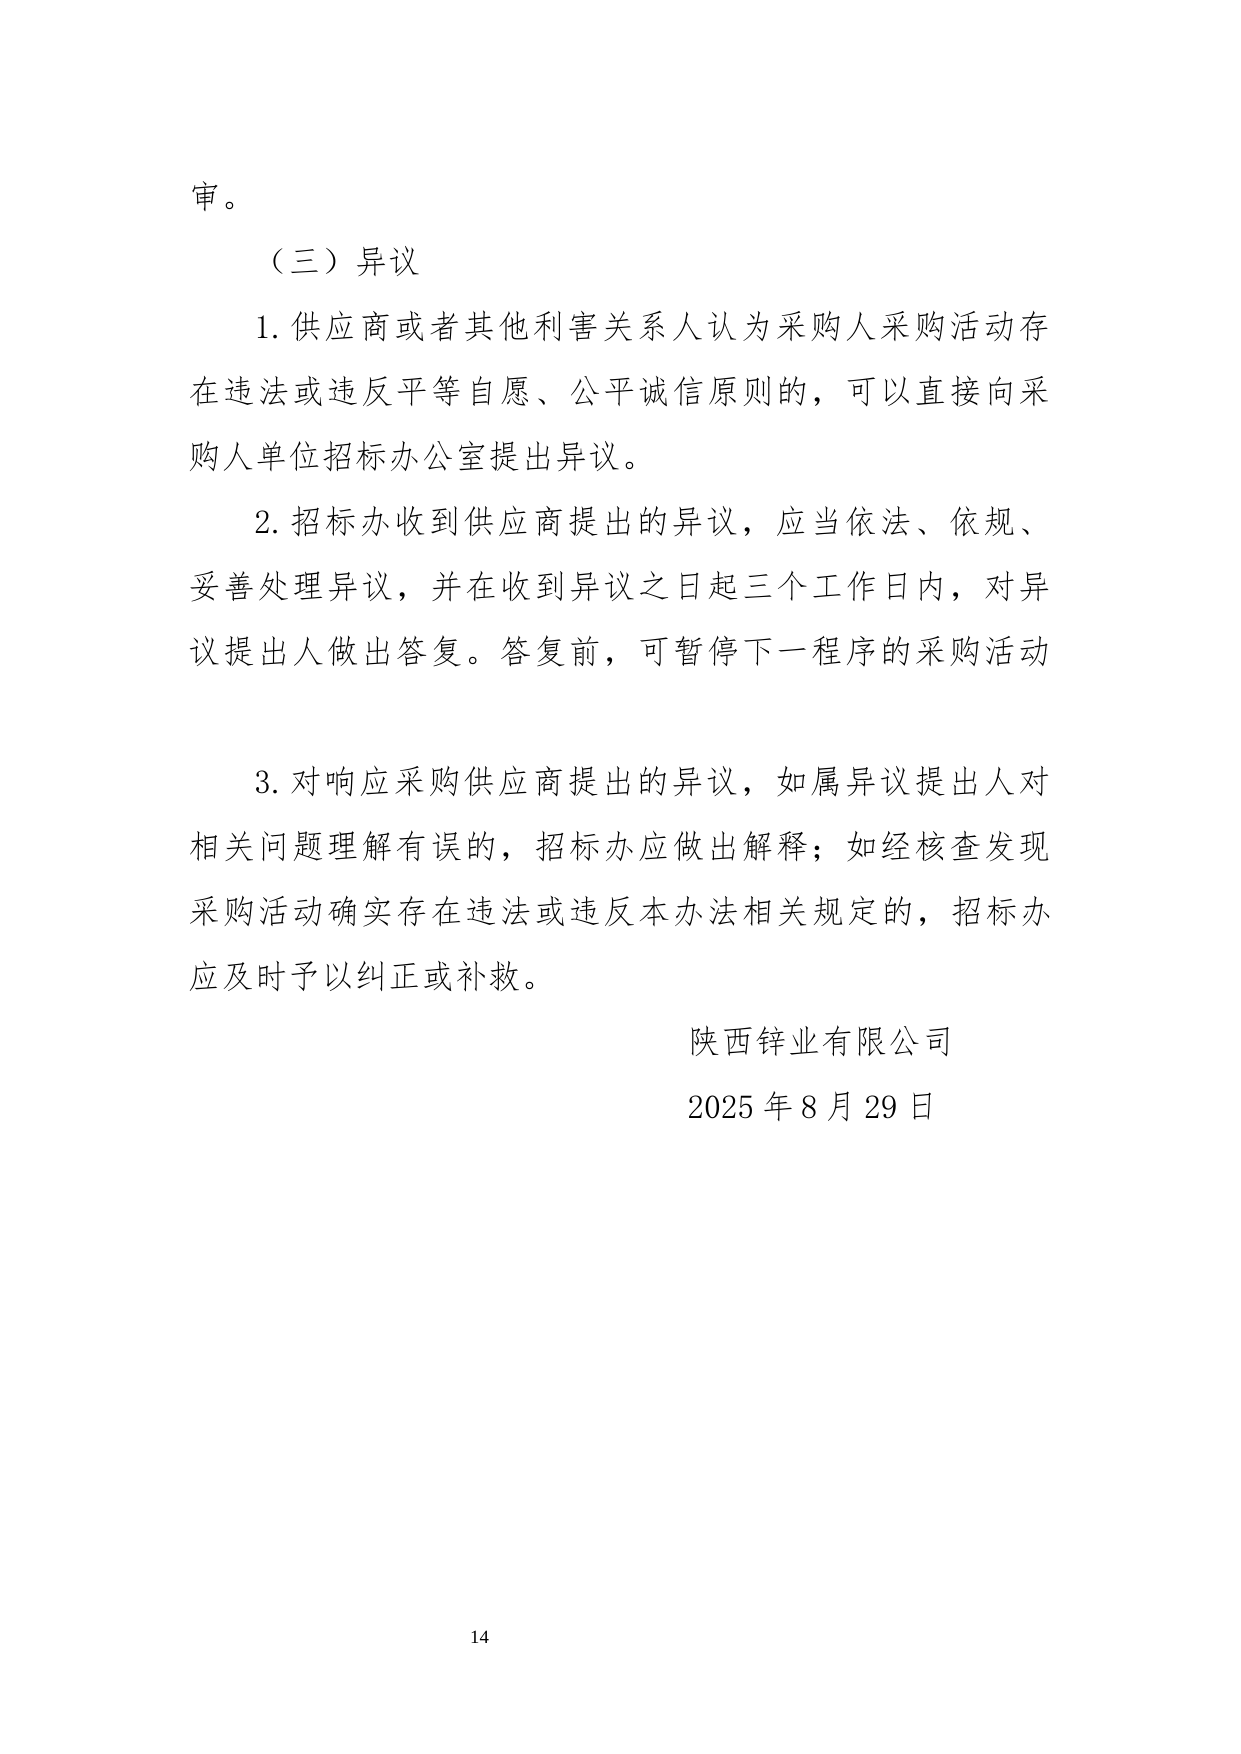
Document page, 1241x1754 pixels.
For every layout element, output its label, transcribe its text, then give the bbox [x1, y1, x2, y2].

text 陕西锌业有限公司 [187, 1007, 1053, 1072]
subtitle （三）异议 [187, 227, 1053, 292]
text 1.供应商或者其他利害关系人认为采购人采购活动存在违法或违反平等自愿、公平诚信原则的，可以直接向采购人单位招标办公室提出异议。 [187, 292, 1053, 487]
text 2.招标办收到供应商提出的异议，应当依法、依规、妥善处理异议，并在收到异议之日起三个工作日内，对异议提出人做出答复。答复前，可暂停下一程序的采购活动。 [187, 487, 1053, 747]
text 3.对响应采购供应商提出的异议，如属异议提出人对相关问题理解有误的，招标办应做出解释；如经核查发现采购活动确实存在违法或违反本办法相关规定的，招标办应及时予以纠正或补救。 [187, 747, 1053, 1007]
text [187, 162, 1053, 227]
text 2025年8月29日 [187, 1072, 1053, 1137]
